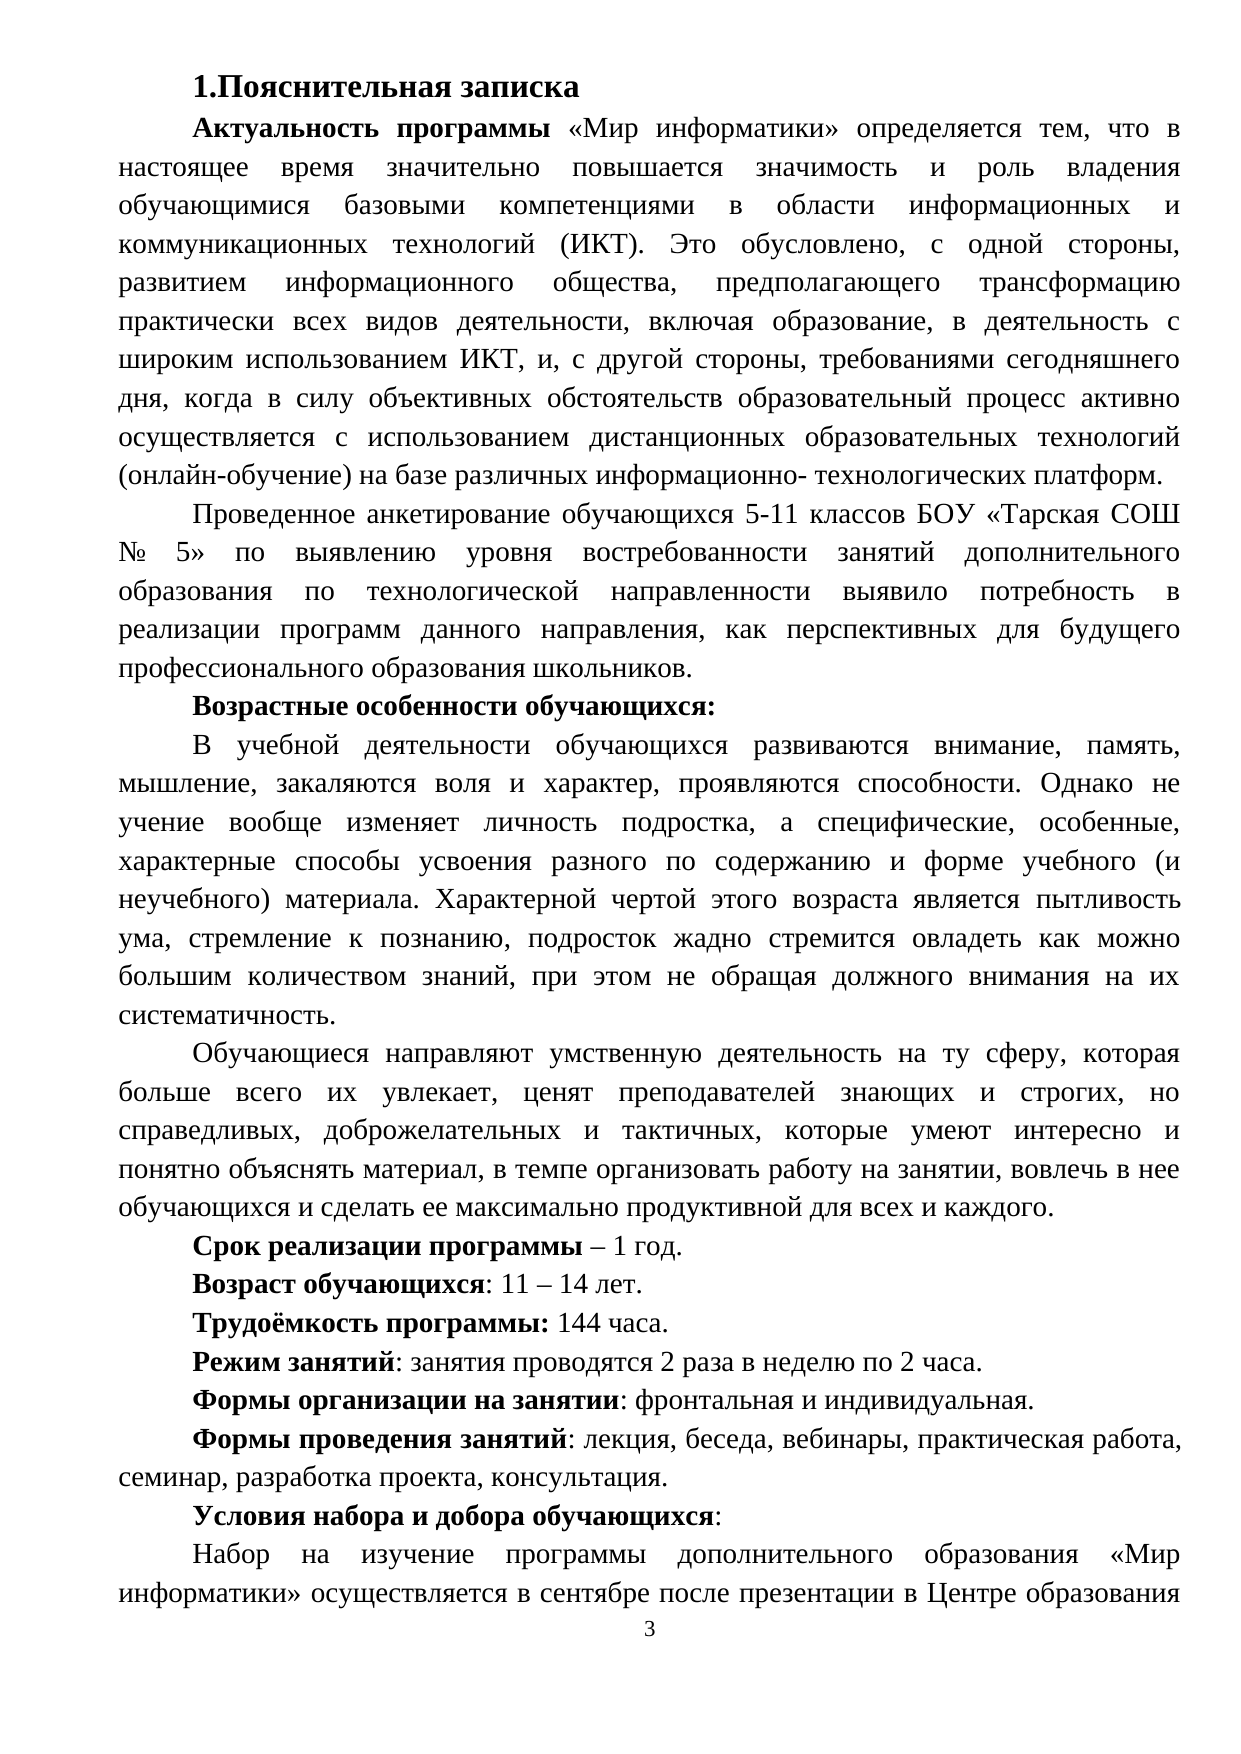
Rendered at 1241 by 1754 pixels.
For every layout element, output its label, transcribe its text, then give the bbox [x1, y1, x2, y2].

text Возрастные особенности обучающихся: [118, 688, 1181, 722]
text Проведенное анкетирование обучающихся 5-11 классов БОУ «Тарская СОШ № 5» по выявлению уровня востребованности занятий дополнительного образования по технологической направленности выявило потребность в реализации программ данного направления, как перспективных для будущего профессионального образования школьников. [118, 496, 1181, 683]
text Актуальность программы «Мир информатики» определяется тем, что в настоящее время значительно повышается значимость и роль владения обучающимися базовыми компетенциями в области информационных и коммуникационных технологий (ИКТ). Это обусловлено, с одной стороны, развитием информационного общества, предполагающего трансформацию практически всех видов деятельности, включая образование, в деятельность с широким использованием ИКТ, и, с другой стороны, требованиями сегодняшнего дня, когда в силу объективных обстоятельств образовательный процесс активно осуществляется с использованием дистанционных образовательных технологий (онлайн-обучение) на базе различных информационно- технологических платформ. [118, 110, 1181, 491]
text В учебной деятельности обучающихся развиваются внимание, память, мышление, закаляются воля и характер, проявляются способности. Однако не учение вообще изменяет личность подростка, а специфические, особенные, характерные способы усвоения разного по содержанию и форме учебного (и неучебного) материала. Характерной чертой этого возраста является пытливость ума, стремление к познанию, подросток жадно стремится овладеть как можно большим количеством знаний, при этом не обращая должного внимания на их систематичность. [118, 727, 1181, 1030]
text Трудоёмкость программы: 144 часа. [118, 1305, 1183, 1339]
text Обучающиеся направляют умственную деятельность на ту сферу, которая больше всего их увлекает, ценят преподавателей знающих и строгих, но справедливых, доброжелательных и тактичных, которые умеют интересно и понятно объяснять материал, в темпе организовать работу на занятии, вовлечь в нее обучающихся и сделать ее максимально продуктивной для всех и каждого. [118, 1035, 1181, 1223]
text Формы организации на занятии: фронтальная и индивидуальная. [118, 1382, 1183, 1416]
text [118, 1536, 1181, 1608]
text Возраст обучающихся: 11 – 14 лет. [118, 1267, 1183, 1300]
text Формы проведения занятий: лекция, беседа, вебинары, практическая работа, семинар, разработка проекта, консультация. [118, 1421, 1183, 1493]
text 1.Пояснительная записка [118, 66, 1181, 105]
text Срок реализации программы – 1 год. [118, 1228, 1183, 1262]
text Режим занятий: занятия проводятся 2 раза в неделю по 2 часа. [118, 1344, 1183, 1377]
text Условия набора и добора обучающихся: [118, 1498, 1183, 1531]
